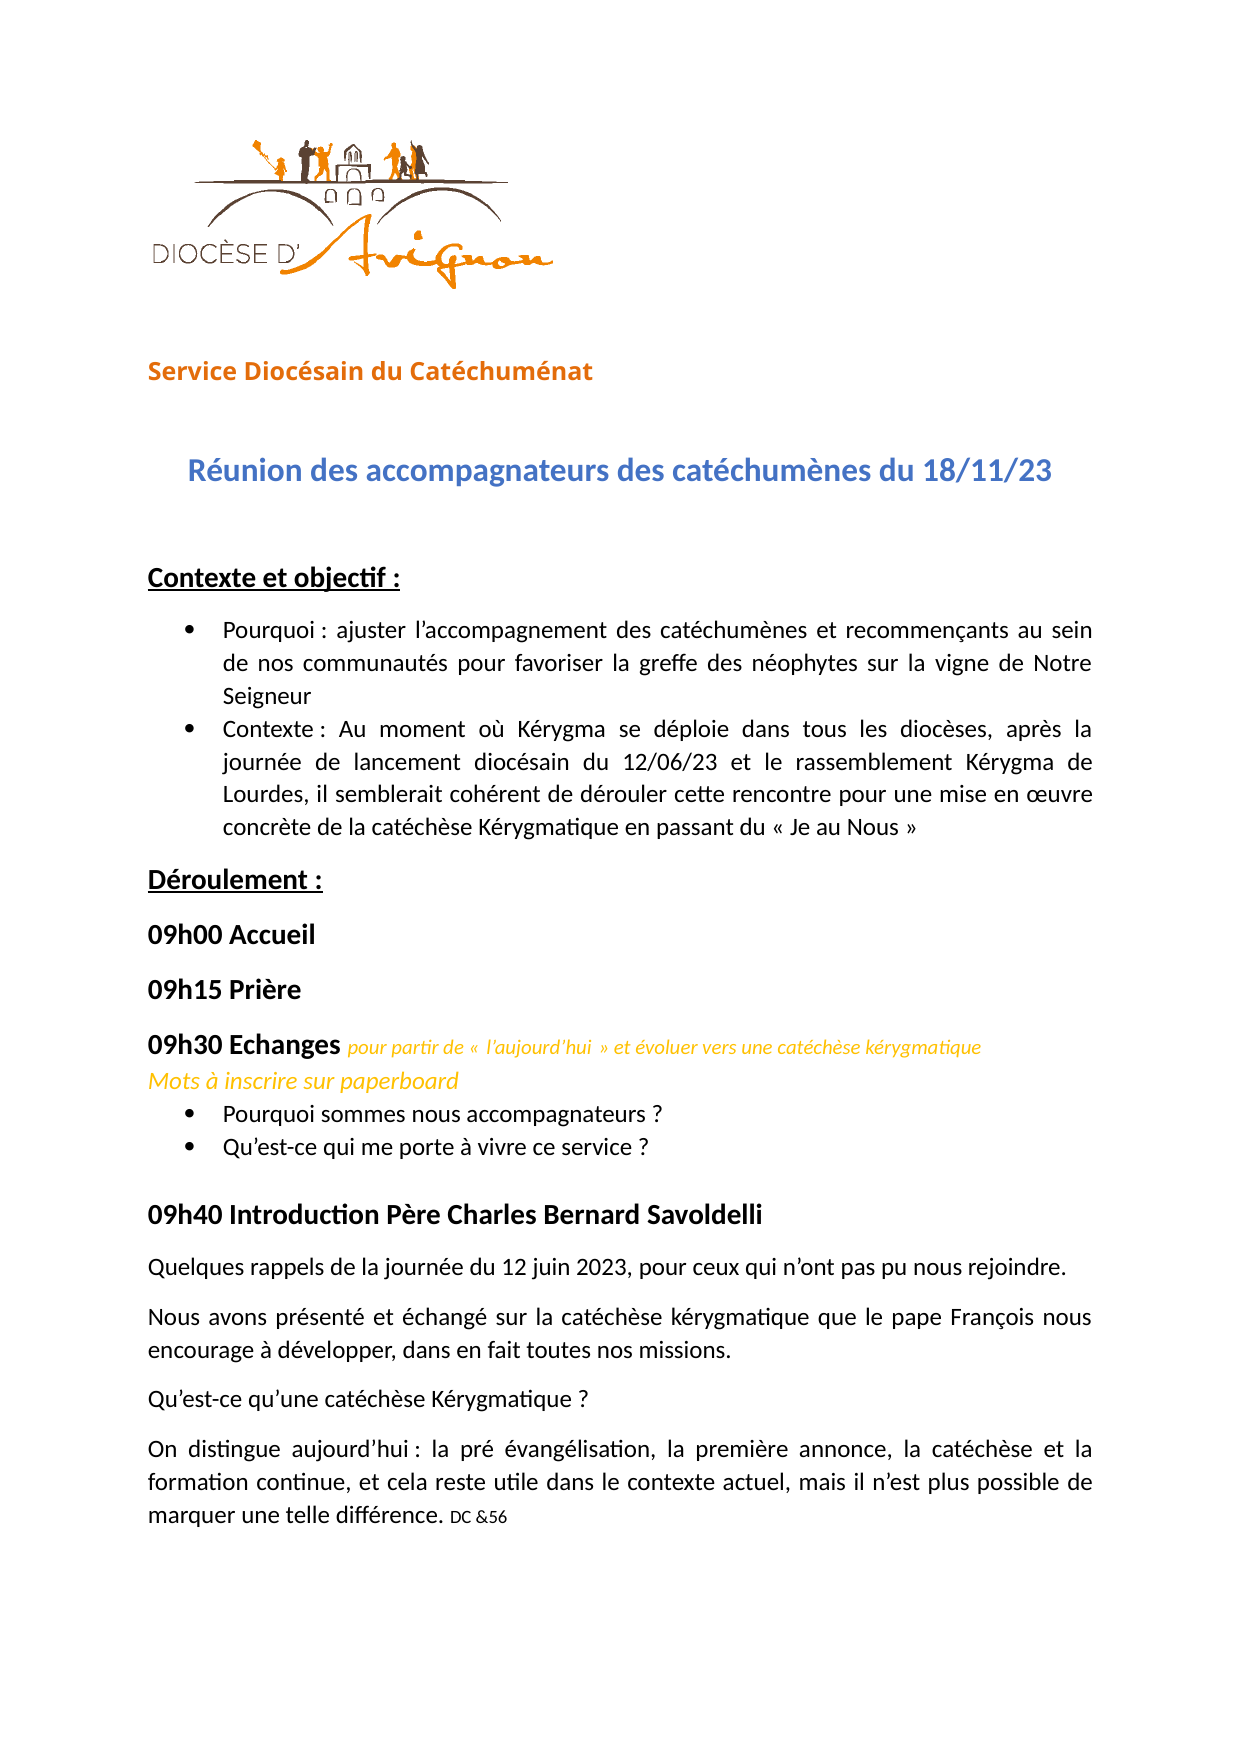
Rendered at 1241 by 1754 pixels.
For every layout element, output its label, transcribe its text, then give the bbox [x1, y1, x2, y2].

text 09h30 Echanges pour partir de « l’aujourd’hui » et évoluer vers une catéchèse kérygmatique [148, 1026, 1093, 1062]
text 09h15 Prière [148, 971, 1093, 1007]
list Pourquoi : ajuster l’accompagnement des catéchumènes et recommençants au sein de nos communautés pour favoriser la greffe des néophytes sur la vigne de Notre Seigneur [185, 614, 1093, 710]
list Pourquoi sommes nous accompagnateurs ? [185, 1098, 1093, 1128]
text Nous avons présenté et échangé sur la catéchèse kérygmatique que le pape François nous encourage à développer, dans en fait toutes nos missions. [148, 1301, 1093, 1364]
text Réunion des accompagnateurs des catéchumènes du 18/11/23 [148, 449, 1093, 489]
text Quelques rappels de la journée du 12 juin 2023, pour ceux qui n’ont pas pu nous rejoindre. [148, 1252, 1093, 1282]
list Contexte : Au moment où Kérygma se déploie dans tous les diocèses, après la journée de lancement diocésain du 12/06/23 et le rassemblement Kérygma de Lourdes, il semblerait cohérent de dérouler cette rencontre pour une mise en œuvre concrète de la catéchèse Kérygmatique en passant du « Je au Nous » [185, 713, 1093, 842]
list Qu’est-ce qui me porte à vivre ce service ? [185, 1131, 1093, 1161]
text Contexte et objectif : [148, 559, 1093, 594]
text 09h00 Accueil [148, 916, 1093, 952]
text On distingue aujourd’hui : la pré évangélisation, la première annonce, la catéchèse et la formation continue, et cela reste utile dans le contexte actuel, mais il n’est plus possible de marquer une telle différence. DC &56 [148, 1433, 1093, 1529]
text Service Diocésain du Catéchuménat [148, 354, 1093, 388]
text Déroulement : [148, 861, 1093, 897]
text Qu’est-ce qu’une catéchèse Kérygmatique ? [148, 1384, 1093, 1414]
text 09h40 Introduction Père Charles Bernard Savoldelli [148, 1196, 1093, 1232]
picture [153, 140, 553, 289]
text Mots à inscrire sur paperboard [148, 1065, 1093, 1095]
